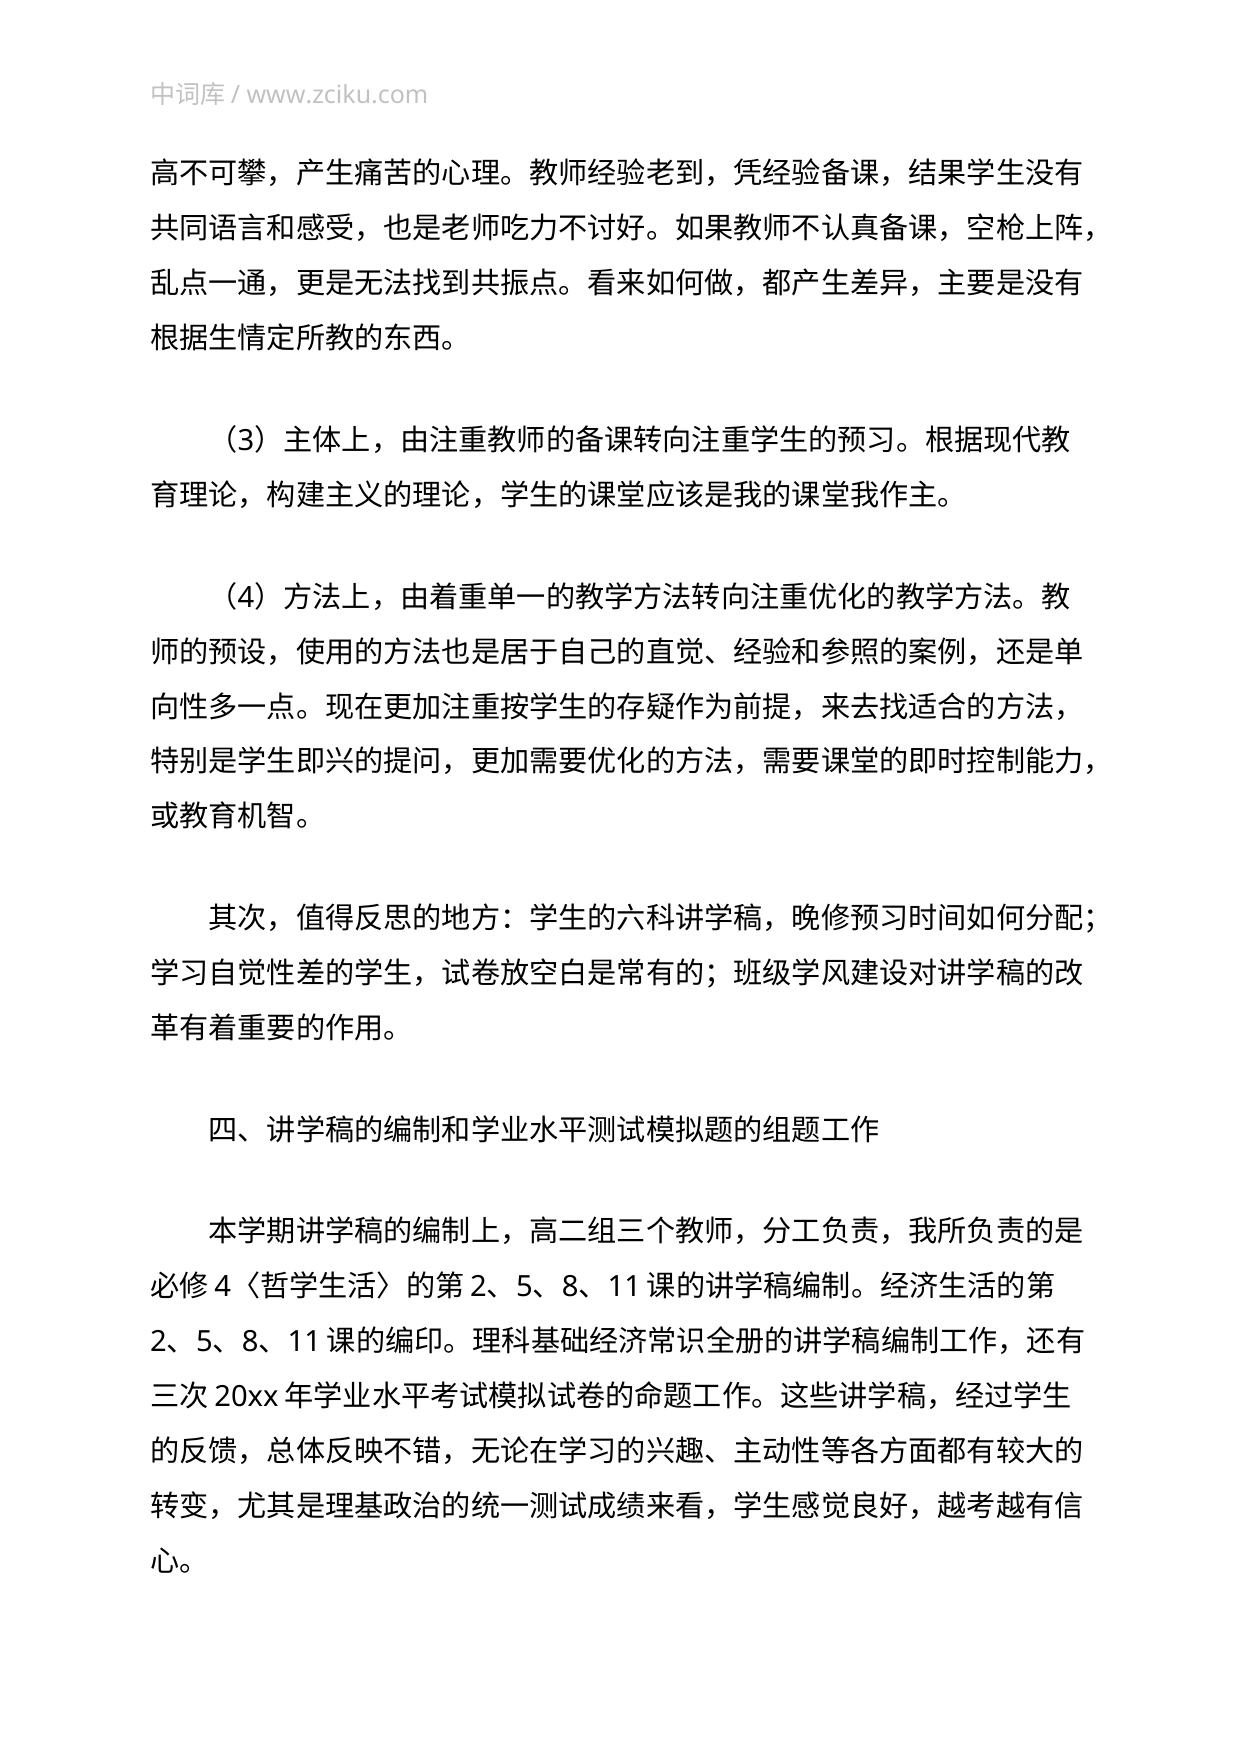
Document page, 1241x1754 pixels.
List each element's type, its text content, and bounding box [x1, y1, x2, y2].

text 四、讲学稿的编制和学业水平测试模拟题的组题工作 [150, 1106, 1090, 1148]
text 本学期讲学稿的编制上，高二组三个教师，分工负责，我所负责的是必修4〈哲学生活〉的第2、5、8、11课的讲学稿编制。经济生活的第2、5、8、11课的编印。理科基础经济常识全册的讲学稿编制工作，还有三次20xx年学业水平考试模拟试卷的命题工作。这些讲学稿，经过学生的反馈，总体反映不错，无论在学习的兴趣、主动性等各方面都有较大的转变，尤其是理基政治的统一测试成绩来看，学生感觉良好，越考越有信心。 [150, 1208, 1090, 1580]
text 其次，值得反思的地方：学生的六科讲学稿，晚修预习时间如何分配；学习自觉性差的学生，试卷放空白是常有的；班级学风建设对讲学稿的改革有着重要的作用。 [150, 895, 1090, 1047]
text （3）主体上，由注重教师的备课转向注重学生的预习。根据现代教育理论，构建主义的理论，学生的课堂应该是我的课堂我作主。 [150, 416, 1090, 514]
text （4）方法上，由着重单一的教学方法转向注重优化的教学方法。教师的预设，使用的方法也是居于自己的直觉、经验和参照的案例，还是单向性多一点。现在更加注重按学生的存疑作为前提，来去找适合的方法，特别是学生即兴的提问，更加需要优化的方法，需要课堂的即时控制能力，或教育机智。 [150, 573, 1090, 835]
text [150, 150, 1090, 357]
